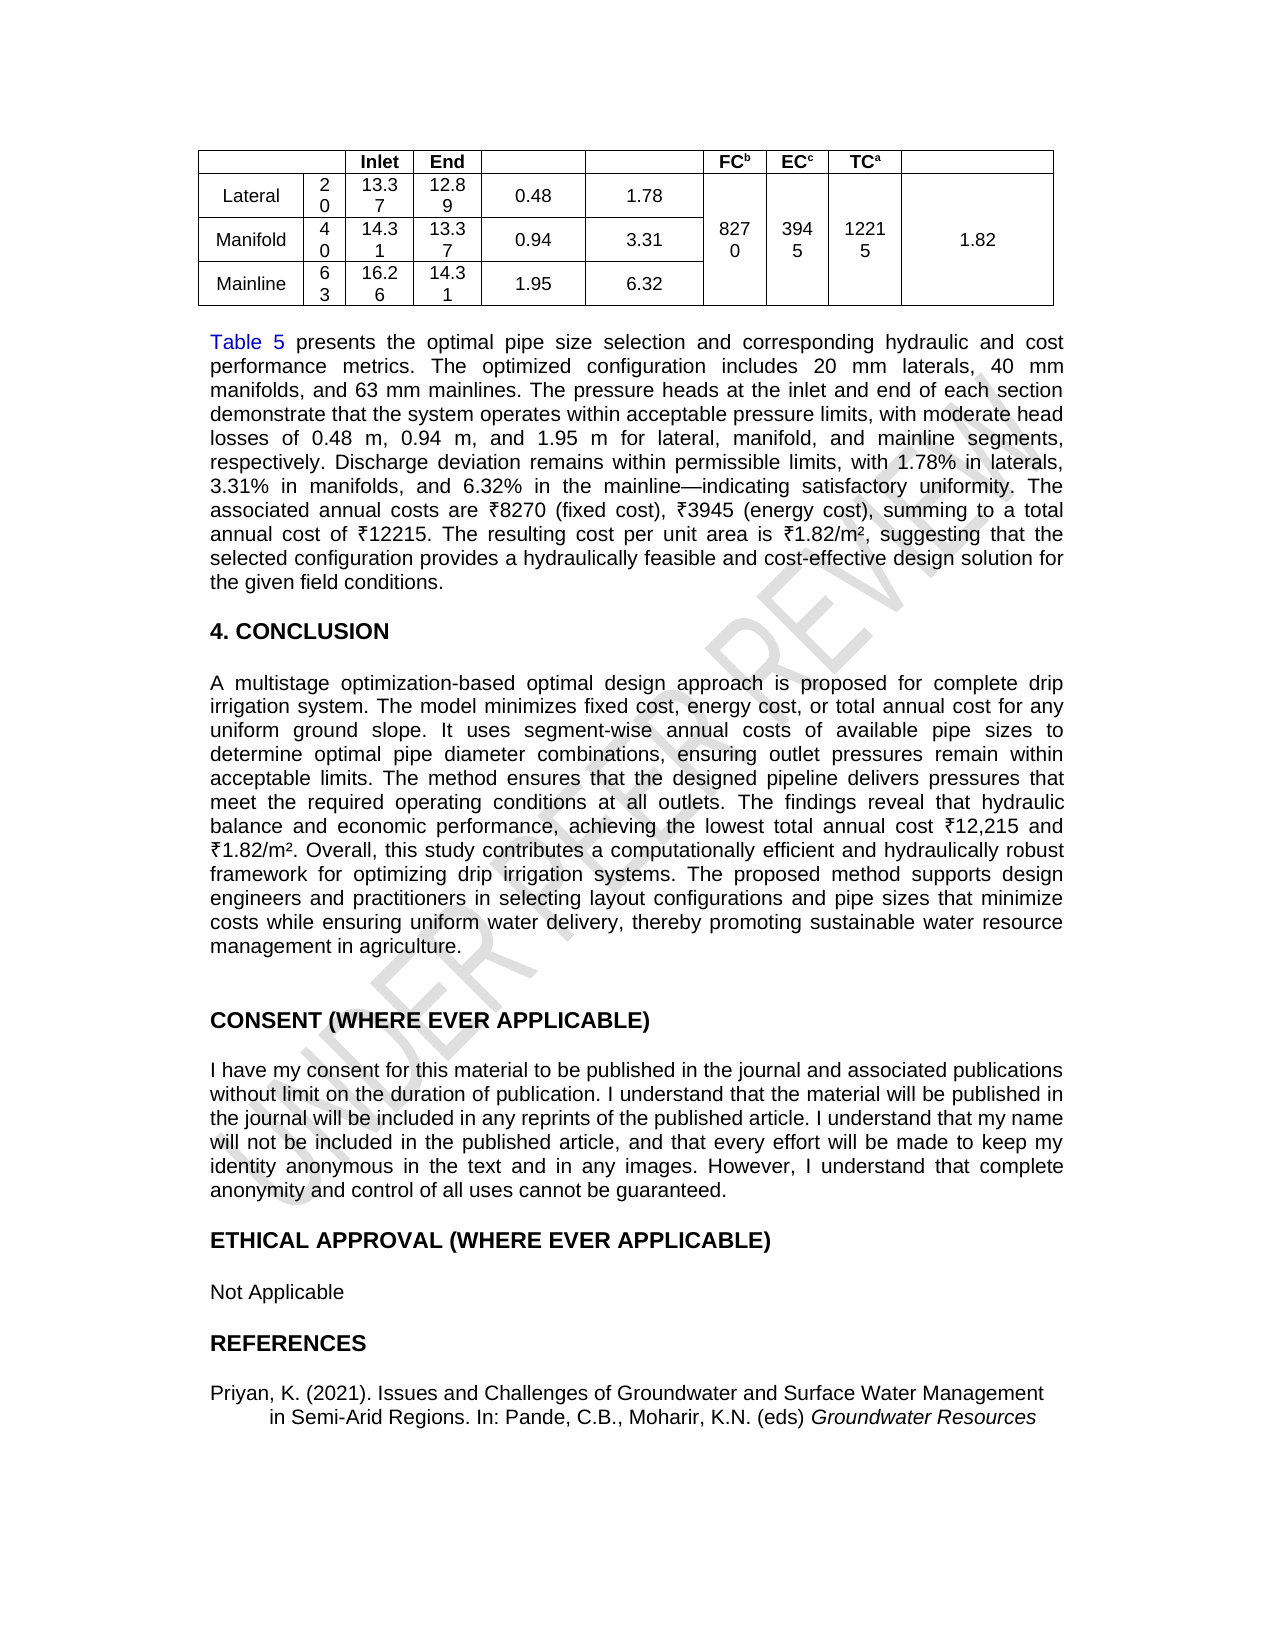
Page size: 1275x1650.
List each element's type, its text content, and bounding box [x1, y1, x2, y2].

table_cell 0.94 [482, 218, 585, 261]
text References [210, 1330, 1065, 1356]
table_cell 3.31 [586, 218, 703, 261]
table_cell 13.37 [414, 218, 481, 261]
table_cell 1.82 [902, 174, 1053, 305]
table_cell 1.95 [482, 262, 585, 305]
table_cell 14.31 [414, 262, 481, 305]
table_cell 0.48 [482, 174, 585, 217]
text I have my consent for this material to be published in the journal and associated publications without limit on the duration of publication. I understand that the material will be published in the journal will be included in any reprints of the published article. I understand that my name will not be included in the published article, and that every effort will be made to keep my identity anonymous in the text and in any images. However, I understand that complete anonymity and control of all uses cannot be guaranteed. [210, 1058, 1065, 1202]
table_cell 40 [304, 218, 345, 261]
table_cell 8270 [704, 174, 766, 305]
table_cell Manifold [199, 218, 303, 261]
table_cell 3945 [767, 174, 828, 305]
text Ethical approval (where ever applicable) [210, 1227, 1065, 1253]
table_cell 12.89 [414, 174, 481, 217]
text Not Applicable [210, 1279, 1065, 1303]
table_cell TCa [829, 151, 901, 173]
text A multistage optimization-based optimal design approach is proposed for complete drip irrigation system. The model minimizes fixed cost, energy cost, or total annual cost for any uniform ground slope. It uses segment-wise annual costs of available pipe sizes to determine optimal pipe diameter combinations, ensuring outlet pressures remain within acceptable limits. The method ensures that the designed pipeline delivers pressures that meet the required operating conditions at all outlets. The findings reveal that hydraulic balance and economic performance, achieving the lowest total annual cost ₹12,215 and ₹1.82/m². Overall, this study contributes a computationally efficient and hydraulically robust framework for optimizing drip irrigation systems. The proposed method supports design engineers and practitioners in selecting layout configurations and pipe sizes that minimize costs while ensuring uniform water delivery, thereby promoting sustainable water resource management in agriculture. [210, 670, 1065, 958]
table_cell 1.78 [586, 174, 703, 217]
text Consent (where ever applicable) [210, 1007, 1065, 1033]
text 4. Conclusion [210, 618, 1065, 644]
table_cell 63 [304, 262, 345, 305]
table_cell 20 [304, 174, 345, 217]
table_cell End [414, 151, 481, 173]
table_cell 13.37 [346, 174, 413, 217]
table_cell Lateral [199, 174, 303, 217]
table_cell 6.32 [586, 262, 703, 305]
text Table 5 presents the optimal pipe size selection and corresponding hydraulic and cost performance metrics. The optimized configuration includes 20 mm laterals, 40 mm manifolds, and 63 mm mainlines. The pressure heads at the inlet and end of each section demonstrate that the system operates within acceptable pressure limits, with moderate head losses of 0.48 m, 0.94 m, and 1.95 m for lateral, manifold, and mainline segments, respectively. Discharge deviation remains within permissible limits, with 1.78% in laterals, 3.31% in manifolds, and 6.32% in the mainline—indicating satisfactory uniformity. The associated annual costs are ₹8270 (fixed cost), ₹3945 (energy cost), summing to a total annual cost of ₹12215. The resulting cost per unit area is ₹1.82/m², suggesting that the selected configuration provides a hydraulically feasible and cost-effective design solution for the given field conditions. [210, 330, 1065, 594]
table_cell Mainline [199, 262, 303, 305]
table_cell ECc [767, 151, 828, 173]
table_cell FCb [704, 151, 766, 173]
table_cell Inlet [346, 151, 413, 173]
table_cell 16.26 [346, 262, 413, 305]
table_cell 12215 [829, 174, 901, 305]
table_cell 14.31 [346, 218, 413, 261]
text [210, 1381, 1065, 1429]
